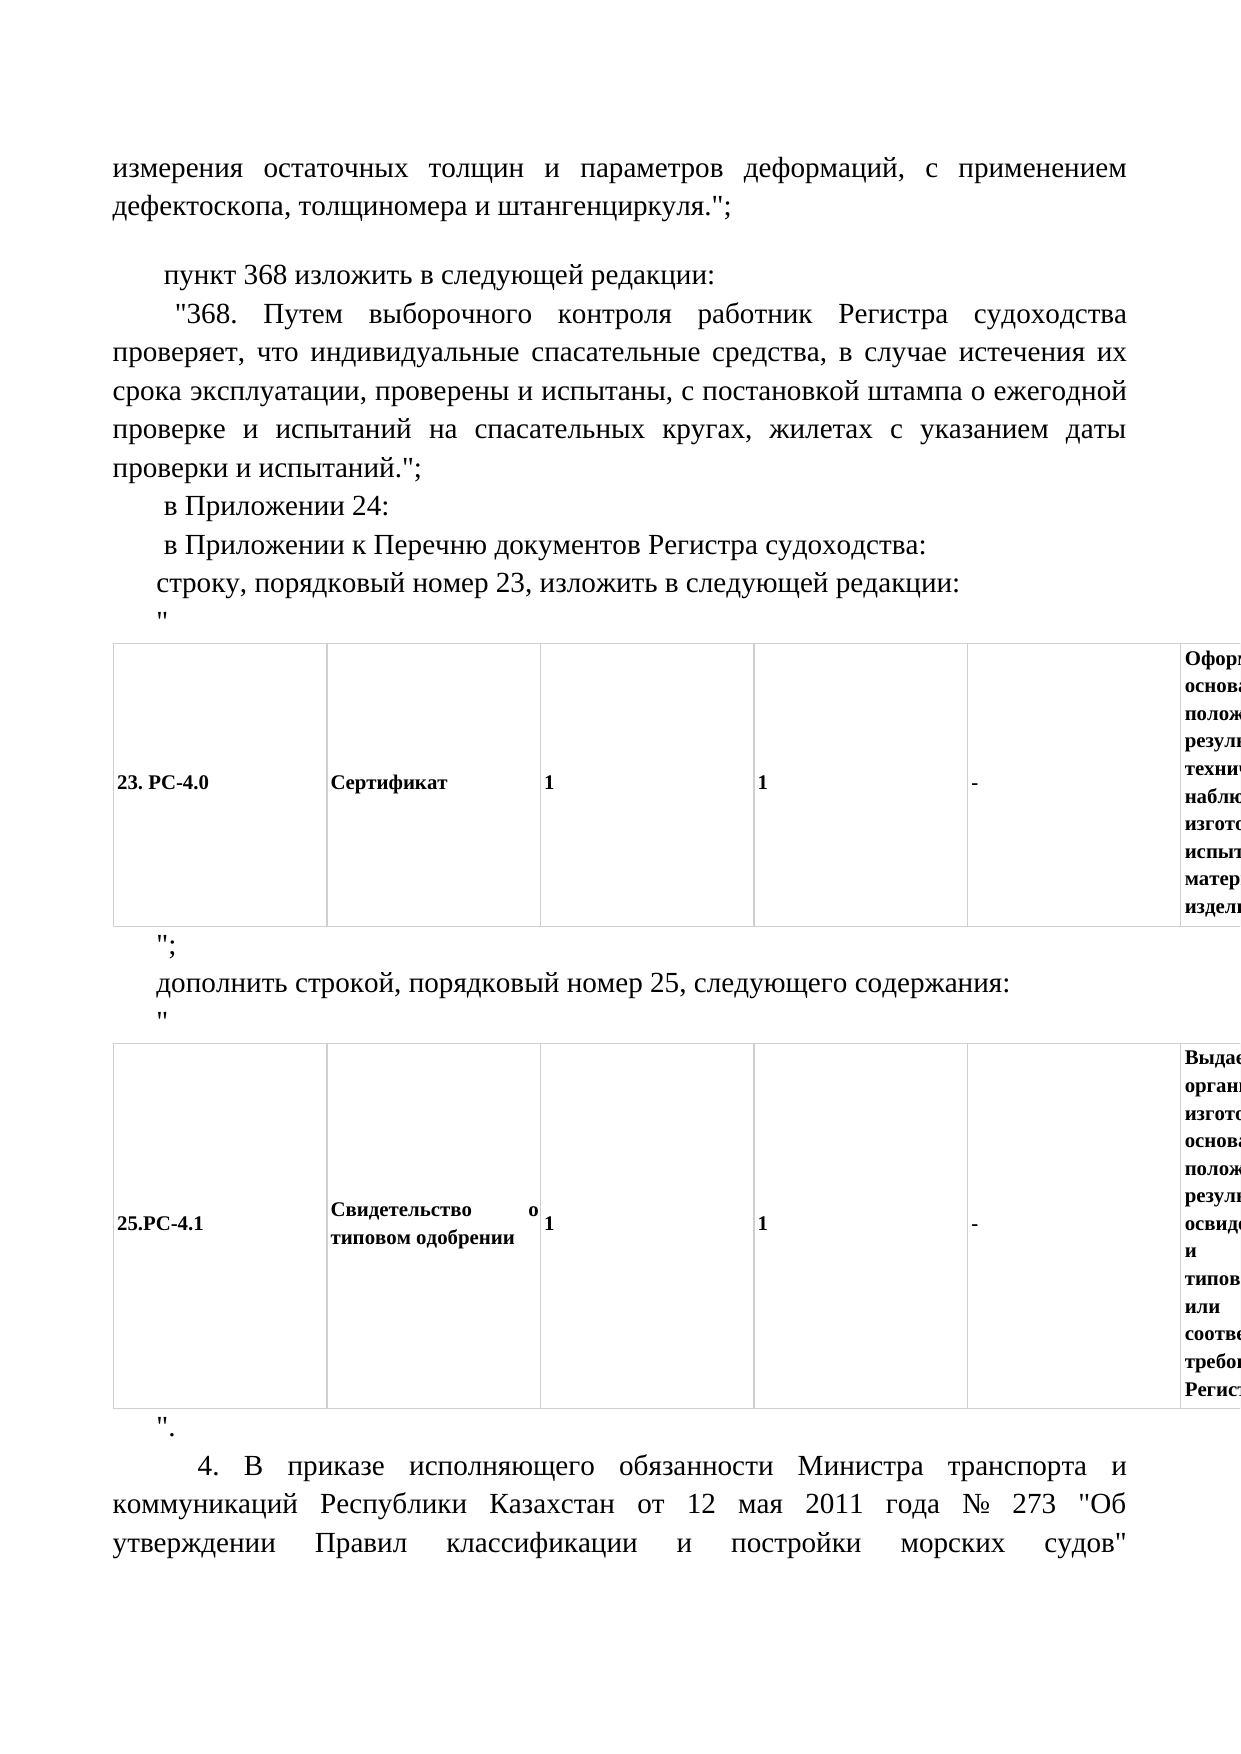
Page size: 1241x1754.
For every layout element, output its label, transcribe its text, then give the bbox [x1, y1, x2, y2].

text дополнить строкой, порядковый номер 25, следующего содержания: [112, 965, 1128, 999]
text "; [112, 927, 1128, 960]
text пункт 368 изложить в следующей редакции: [112, 257, 1128, 291]
text строку, порядковый номер 23, изложить в следующей редакции: [112, 566, 1128, 599]
table_header 1 [755, 644, 967, 926]
table_header Свидетельство о типовом одобрении [328, 1044, 540, 1408]
table_header Сертификат [328, 644, 540, 926]
text в Приложении к Перечню документов Регистра судоходства: [112, 527, 1128, 561]
text в Приложении 24: [112, 488, 1128, 522]
table_header 1 [755, 1044, 967, 1408]
table_header - [968, 644, 1180, 926]
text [112, 1448, 1128, 1558]
text " [112, 1004, 1128, 1037]
table_header 25.РС-4.1 [114, 1044, 326, 1408]
table_header - [968, 1044, 1180, 1408]
table_header 1 [541, 644, 753, 926]
table_header 23. РС-4.0 [114, 644, 326, 926]
table_header 1 [541, 1044, 753, 1408]
text " [112, 604, 1128, 638]
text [112, 150, 1128, 222]
table_header Выдается организации-изготовителю на основании положительных результатов освидетельствования и испытания типового материала или изделия, соответствующего требованиям правил Регистра судоходства [1181, 1044, 1240, 1408]
text ". [112, 1409, 1128, 1443]
text "368. Путем выборочного контроля работник Регистра судоходства проверяет, что индивидуальные спасательные средства, в случае истечения их срока эксплуатации, проверены и испытаны, с постановкой штампа о ежегодной проверке и испытаний на спасательных кругах, жилетах с указанием даты проверки и испытаний."; [112, 296, 1128, 483]
table_header Оформляется на основании положительных результатов технического наблюдения за изготовлением, испытанием материалов и изделий [1181, 644, 1240, 926]
